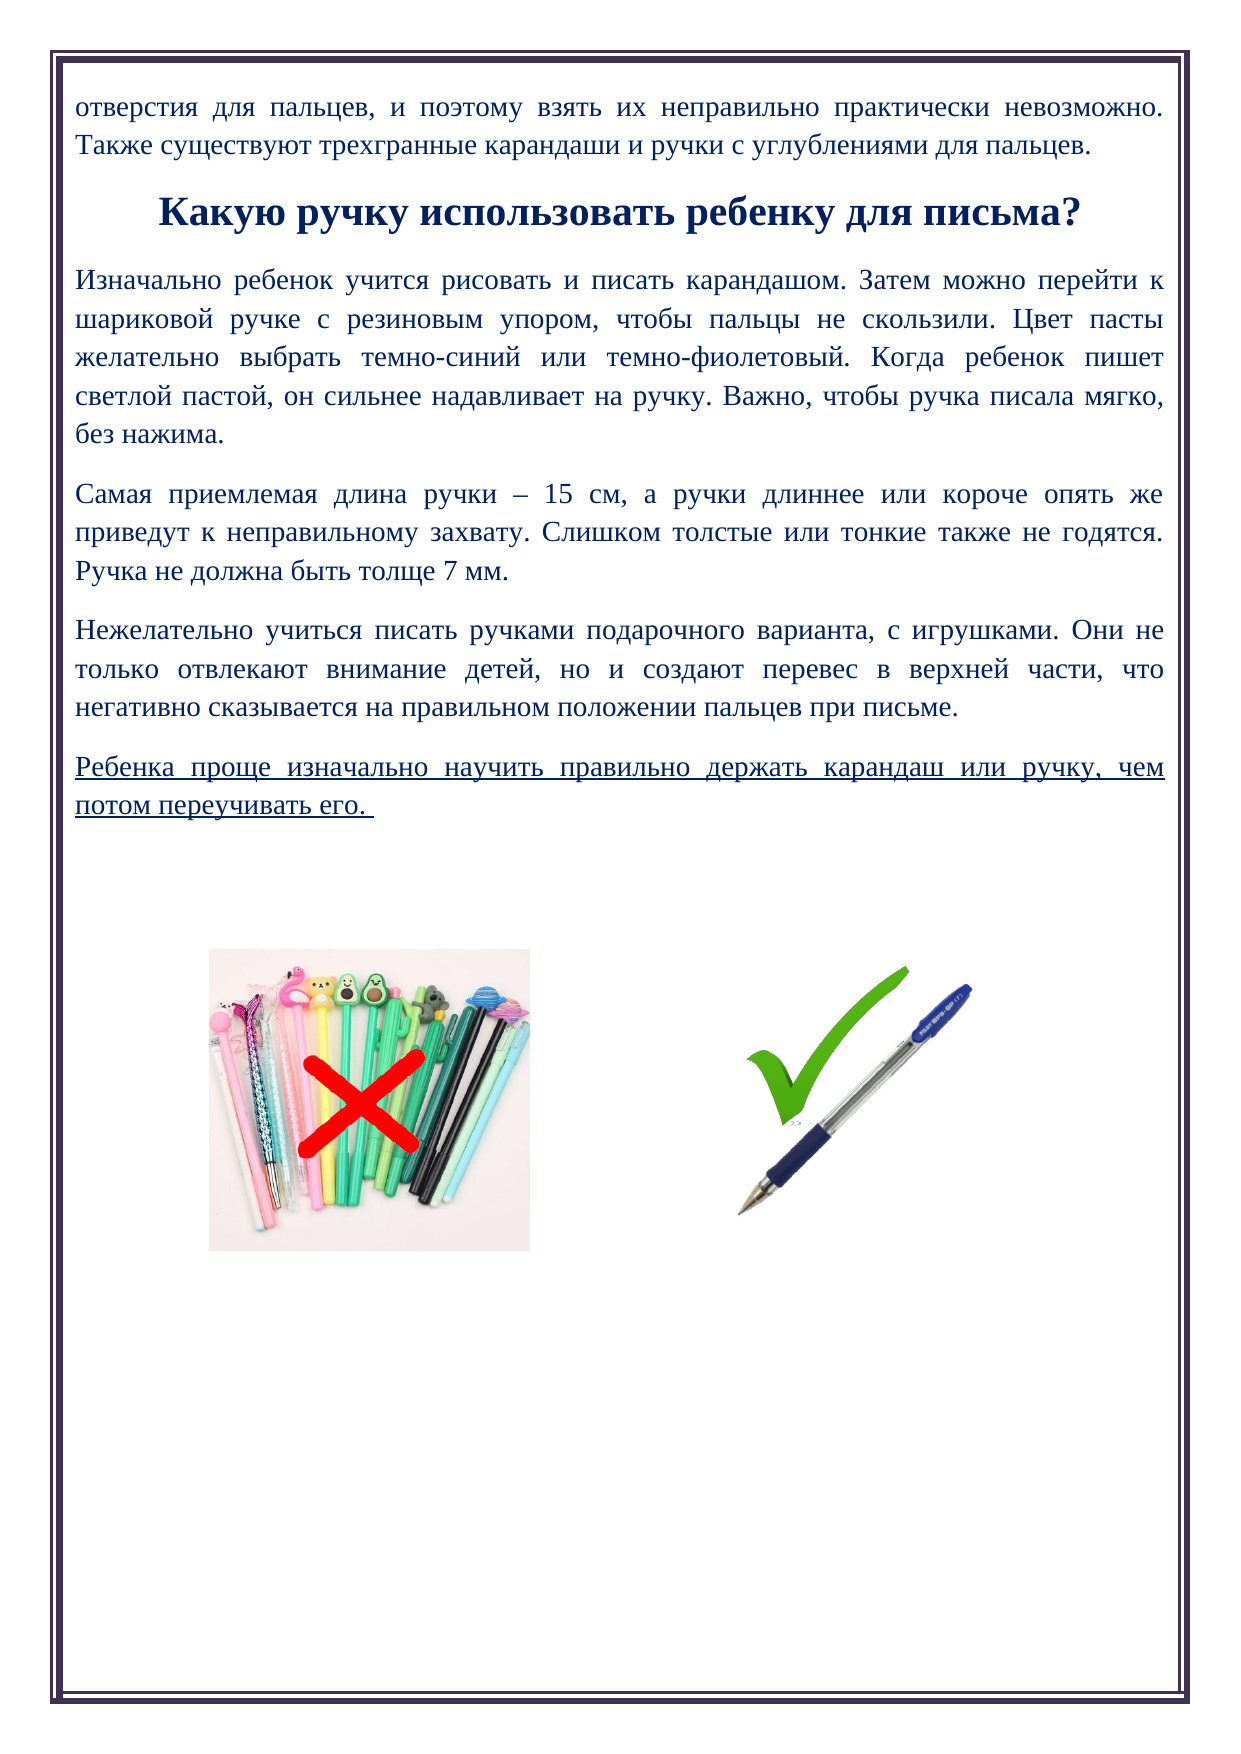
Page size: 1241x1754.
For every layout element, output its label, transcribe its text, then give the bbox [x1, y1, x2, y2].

picture [208, 937, 531, 1260]
text Ребенка проще изначально научить правильно держать карандаш или ручку, чем потом переучивать его. [75, 780, 1165, 821]
picture [694, 925, 981, 1224]
text Нежелательно учиться писать ручками подарочного варианта, с игрушками. Они не только отвлекают внимание детей, но и создают перевес в верхней части, что негативно сказывается на правильном положении пальцев при письме. [75, 612, 1165, 723]
text Ребенка проще изначально научить правильно держать карандаш или ручку, чем потом переучивать его. [75, 749, 1165, 778]
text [75, 89, 1165, 161]
text Изначально ребенок учится рисовать и писать карандашом. Затем можно перейти к шариковой ручке с резиновым упором, чтобы пальцы не скользили. Цвет пасты желательно выбрать темно-синий или темно-фиолетовый. Когда ребенок пишет светлой пастой, он сильнее надавливает на ручку. Важно, чтобы ручка писала мягко, без нажима. [75, 262, 1165, 450]
text Какую ручку использовать ребенку для письма? [75, 187, 1165, 234]
text Самая приемлемая длина ручки – 15 см, а ручки длиннее или короче опять же приведут к неправильному захвату. Слишком толстые или тонкие также не годятся. Ручка не должна быть толще 7 мм. [75, 476, 1165, 587]
